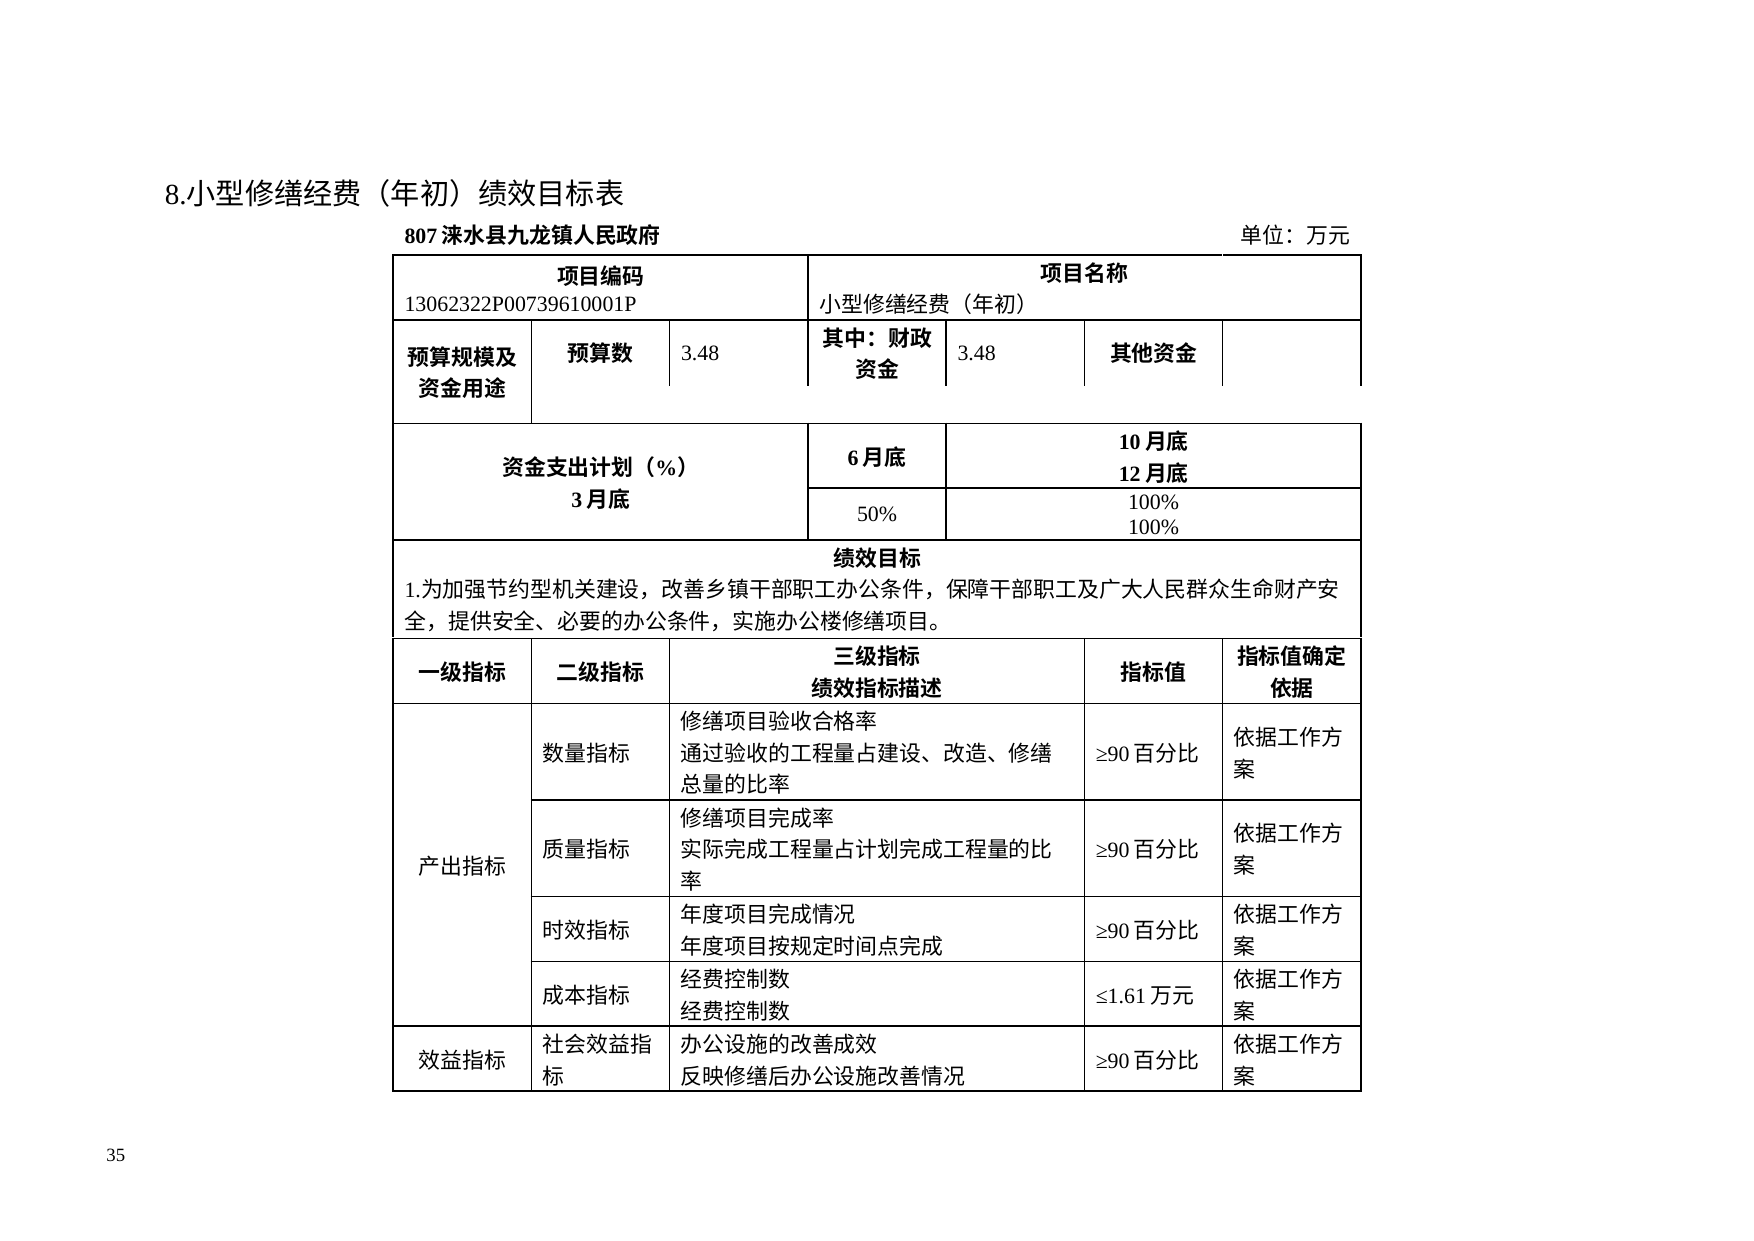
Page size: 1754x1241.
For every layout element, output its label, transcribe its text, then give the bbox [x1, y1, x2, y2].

table_cell 预算数 [532, 321, 669, 384]
table_cell 效益指标 [394, 1027, 531, 1090]
table_cell 依据工作方案 [1223, 801, 1360, 896]
table_cell 时效指标 [532, 897, 669, 961]
table_cell 经费控制数 经费控制数 [670, 962, 1084, 1025]
table_cell ≤1.61万元 [1085, 962, 1222, 1025]
table_header 三级指标 绩效指标描述 [670, 639, 1084, 702]
table_cell 修缮项目验收合格率 通过验收的工程量占建设、改造、修缮总量的比率 [670, 704, 1084, 799]
table_cell 成本指标 [532, 962, 669, 1025]
table_cell 其他资金 [1085, 321, 1222, 384]
table_header 一级指标 [394, 639, 531, 702]
table_cell 绩效目标 1.为加强节约型机关建设，改善乡镇干部职工办公条件，保障干部职工及广大人民群众生命财产安全，提供安全、必要的办公条件，实施办公楼修缮项目。 [394, 541, 1360, 636]
table_cell 项目编码 13062322P00739610001P [394, 256, 807, 319]
table_header 指标值确定依据 [1223, 639, 1360, 702]
table_cell [1223, 321, 1360, 384]
table_cell 数量指标 [532, 704, 669, 799]
table_cell 50% [809, 489, 945, 539]
table_header 807涞水县九龙镇人民政府 [394, 215, 1222, 254]
table_cell 10月底 12月底 [947, 424, 1360, 487]
table_cell 项目名称 小型修缮经费（年初） [809, 256, 1360, 319]
text 8.小型修缮经费（年初）绩效目标表 [106, 171, 1648, 213]
table_header 单位：万元 [1223, 215, 1360, 254]
table_cell ≥90百分比 [1085, 801, 1222, 896]
table_cell 6月底 [809, 424, 945, 487]
table_cell 修缮项目完成率 实际完成工程量占计划完成工程量的比率 [670, 801, 1084, 896]
table_cell 办公设施的改善成效 反映修缮后办公设施改善情况 [670, 1027, 1084, 1090]
table_cell 预算规模及资金用途 [394, 321, 531, 422]
table_cell 资金支出计划（%） 3月底 [394, 424, 807, 539]
table_cell ≥90百分比 [1085, 704, 1222, 799]
table_cell 其中：财政 资金 [809, 321, 945, 384]
table_cell 依据工作方案 [1223, 1027, 1360, 1090]
table_cell 年度项目完成情况 年度项目按规定时间点完成 [670, 897, 1084, 961]
table_cell 依据工作方案 [1223, 962, 1360, 1025]
table_cell ≥90百分比 [1085, 897, 1222, 961]
table_header 二级指标 [532, 639, 669, 702]
table_cell 质量指标 [532, 801, 669, 896]
table_cell 3.48 [947, 321, 1084, 384]
table_cell 产出指标 [394, 704, 531, 1025]
table_header 指标值 [1085, 639, 1222, 702]
table_cell 社会效益指标 [532, 1027, 669, 1090]
table_cell 依据工作方案 [1223, 704, 1360, 799]
table_cell 3.48 [670, 321, 807, 384]
table_cell 100% 100% [947, 489, 1360, 539]
table_cell ≥90百分比 [1085, 1027, 1222, 1090]
table_cell 依据工作方案 [1223, 897, 1360, 961]
